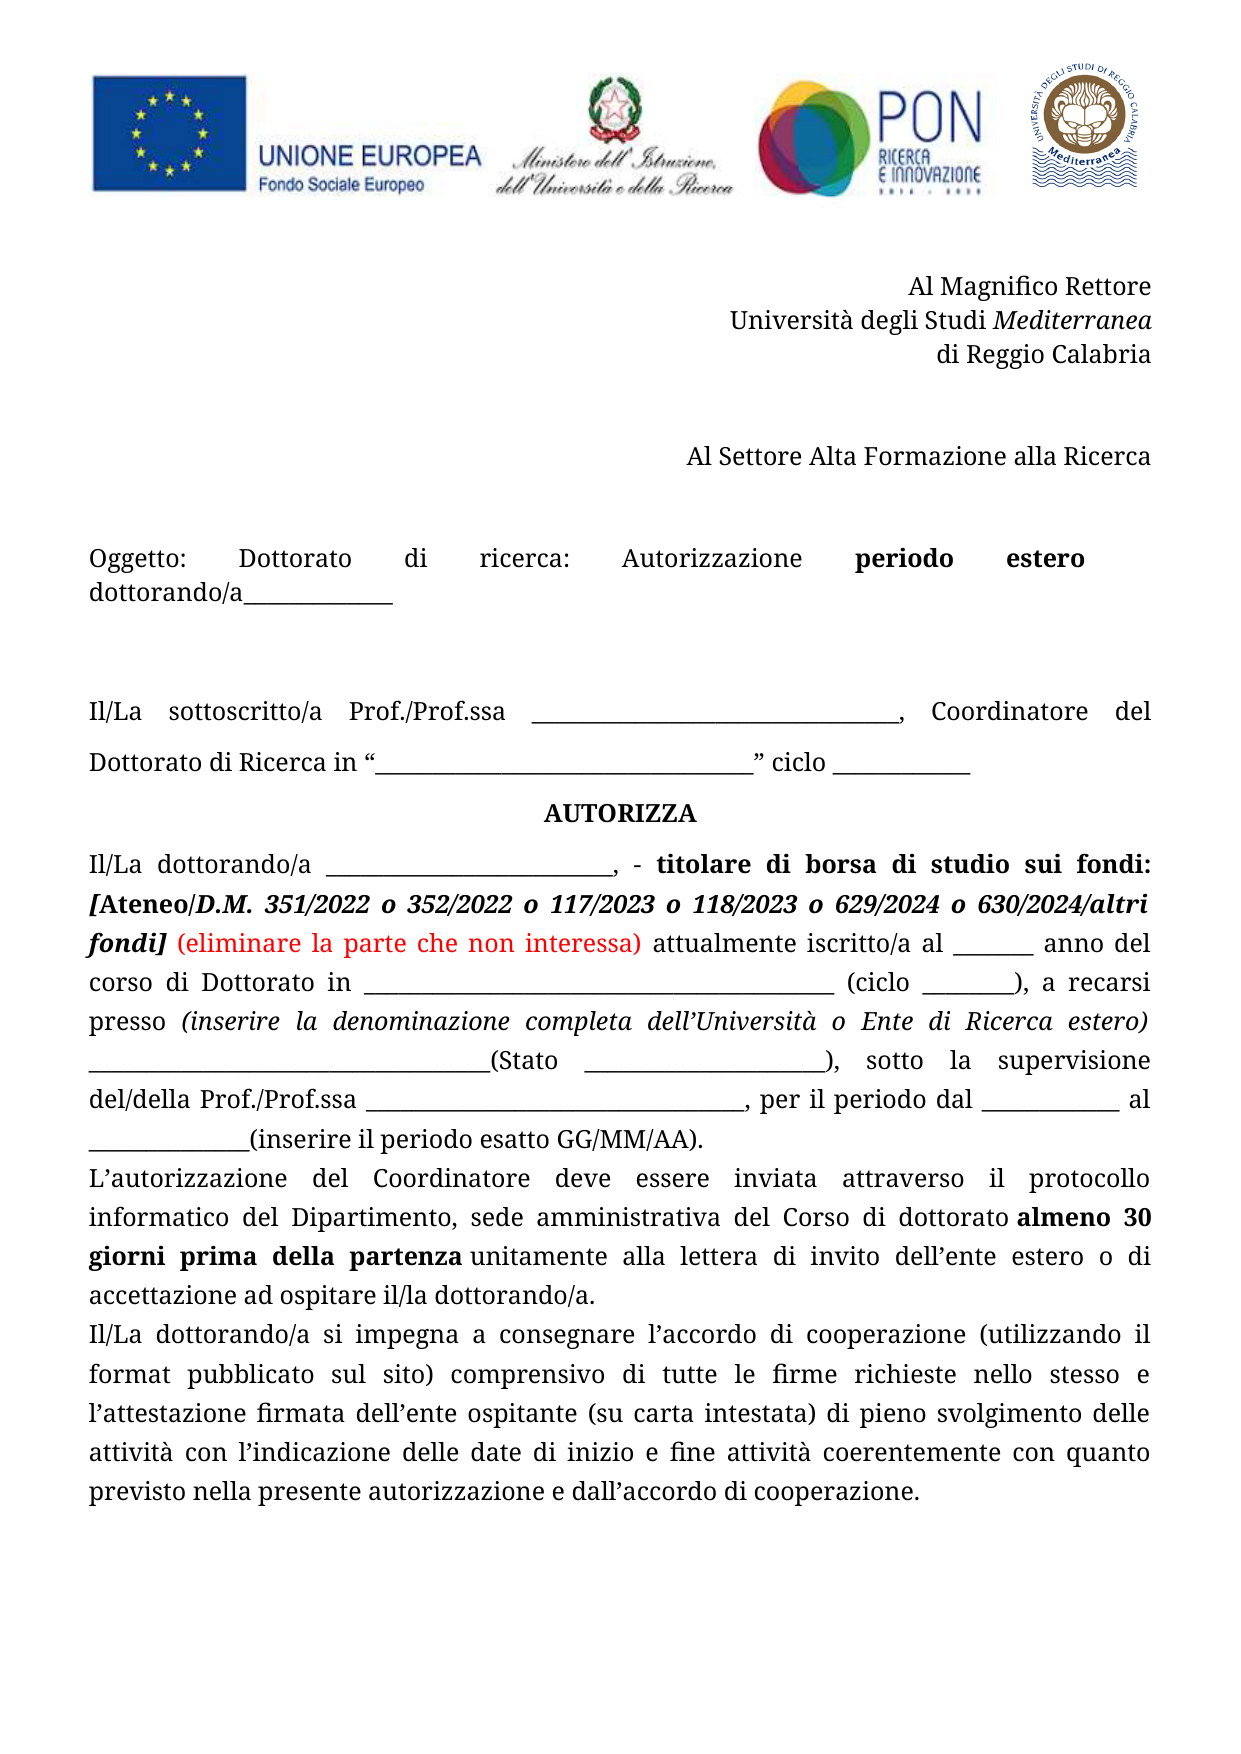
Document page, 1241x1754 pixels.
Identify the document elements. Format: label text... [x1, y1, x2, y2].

text Il/La dottorando/a _________________________, - titolare di borsa di studio sui fondi: [Ateneo/D.M. 351/2022 o 352/2022 o 117/2023 o 118/2023 o 629/2024 o 630/2024/altri fondi] (eliminare la parte che non interessa) attualmente iscritto/a al _______ anno del corso di Dottorato in _________________________________________ (ciclo ________), a recarsi presso (inserire la denominazione completa dell’Università o Ente di Ricerca estero) ___________________________________(Stato _____________________), sotto la supervisione del/della Prof./Prof.ssa _________________________________, per il periodo dal ____________ al ______________(inserire il periodo esatto GG/MM/AA). [89, 847, 1152, 1155]
text Al Magnifico Rettore [89, 268, 1152, 302]
text Il/La dottorando/a si impegna a consegnare l’accordo di cooperazione (utilizzando il format pubblicato sul sito) comprensivo di tutte le firme richieste nello stesso e l’attestazione firmata dell’ente ospitante (su carta intestata) di pieno svolgimento delle attività con l’indicazione delle date di inizio e fine attività coerentemente con quanto previsto nella presente autorizzazione e dall’accordo di cooperazione. [89, 1317, 1152, 1508]
text AUTORIZZA [89, 796, 1152, 830]
text Al Settore Alta Formazione alla Ricerca [89, 438, 1152, 473]
text di Reggio Calabria [89, 336, 1152, 370]
text L’autorizzazione del Coordinatore deve essere inviata attraverso il protocollo informatico del Dipartimento, sede amministrativa del Corso di dottorato almeno 30 giorni prima della partenza unitamente alla lettera di invito dell’ente estero o di accettazione ad ospitare il/la dottorando/a. [89, 1160, 1152, 1312]
text Università degli Studi Mediterranea [89, 302, 1152, 336]
text Oggetto: Dottorato di ricerca: Autorizzazione periodo estero dottorando/a_____________ [89, 541, 1085, 609]
text Il/La sottoscritto/a Prof./Prof.ssa ________________________________, Coordinatore del Dottorato di Ricerca in “_________________________________” ciclo ____________ [89, 694, 1152, 779]
